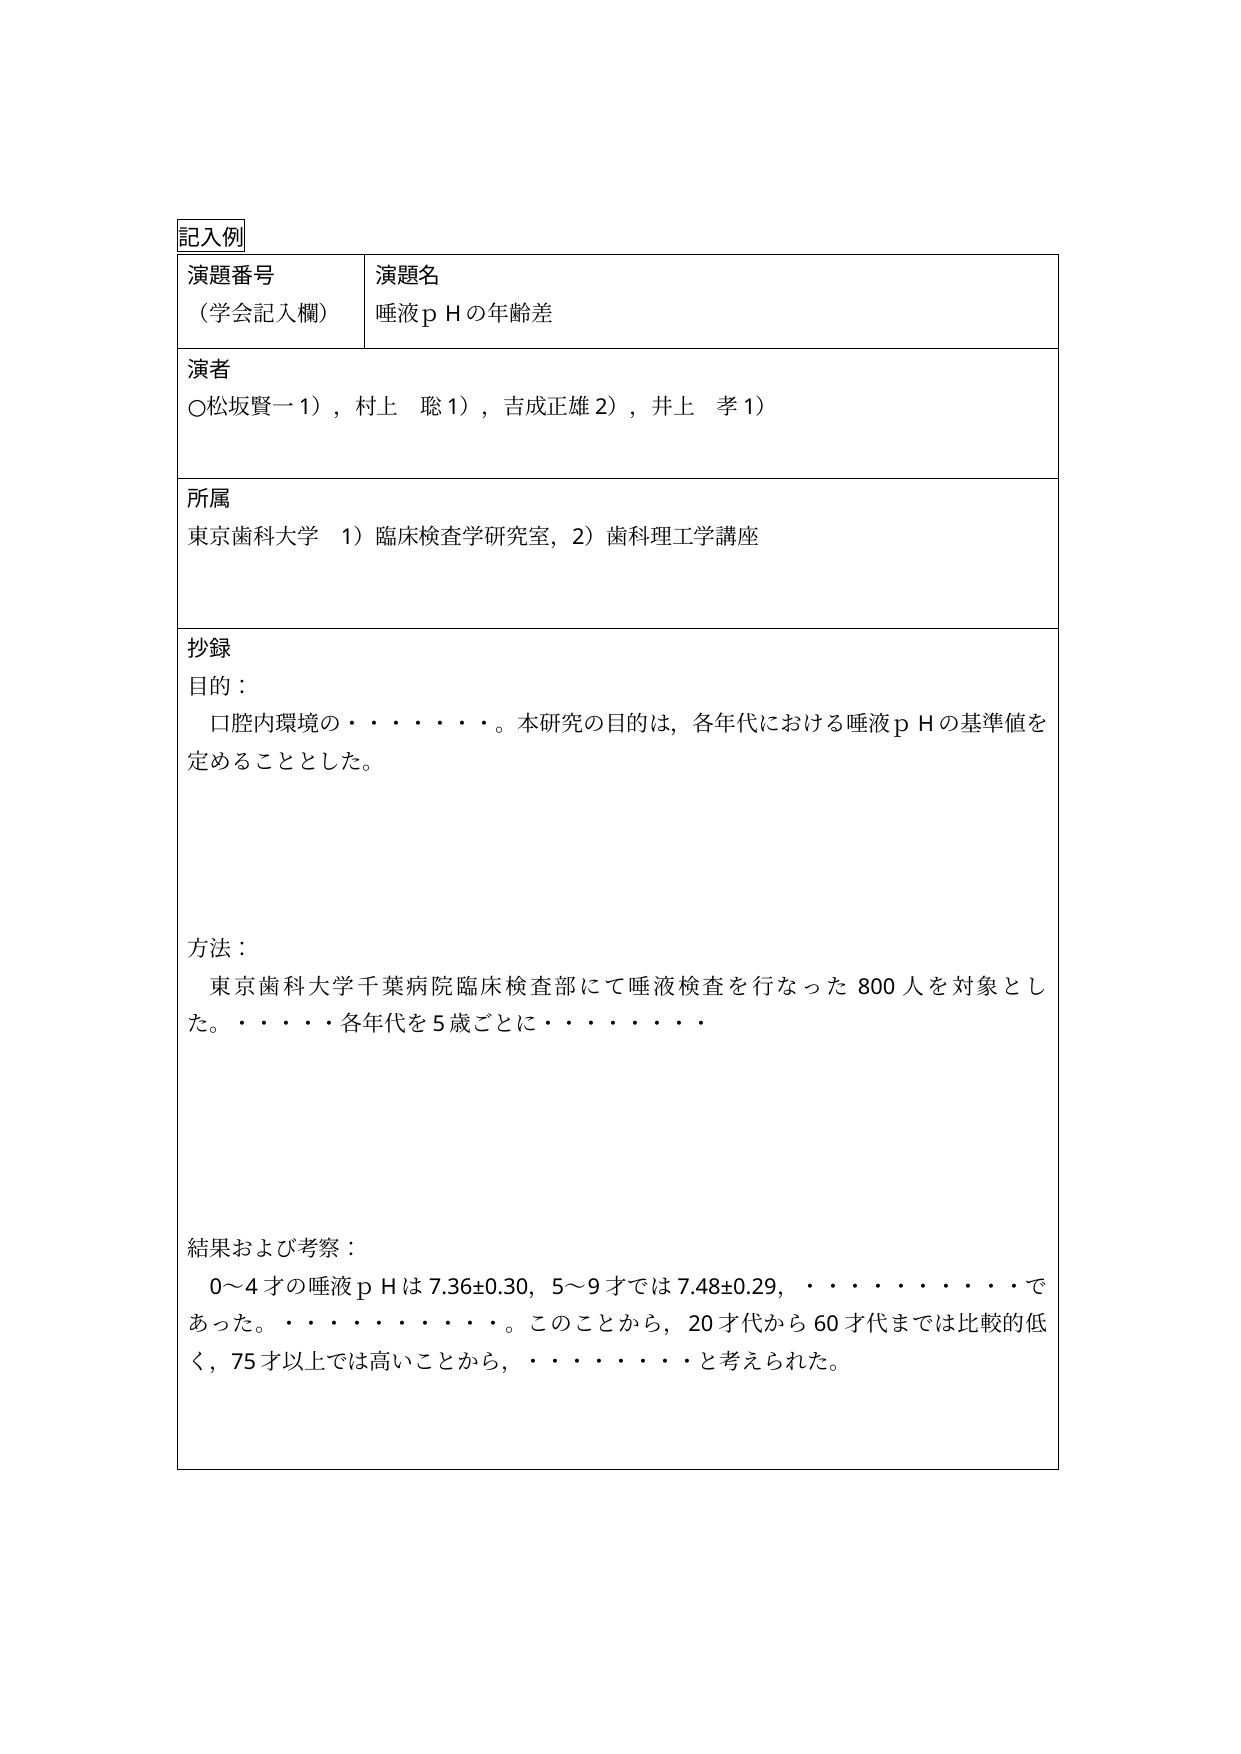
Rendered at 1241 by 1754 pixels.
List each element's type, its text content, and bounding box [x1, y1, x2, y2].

table_cell 演者 ○松坂賢一1），村上 聡1），吉成正雄2），井上 孝1） [178, 349, 1058, 477]
table_cell 所属 東京歯科大学 1）臨床検査学研究室，2）歯科理工学講座 [178, 479, 1058, 627]
text 記入例 [177, 217, 1063, 254]
table_header 演題名 唾液ｐHの年齢差 [365, 255, 1058, 348]
table_cell 抄録 目的： 口腔内環境の・・・・・・・。本研究の目的は，各年代における唾液ｐHの基準値を定めることとした。 方法： 東京歯科大学千葉病院臨床検査部にて唾液検査を行なった800人を対象とした。・・・・・各年代を5歳ごとに・・・・・・・・ 結果および考察： 0～4才の唾液ｐHは7.36±0.30，5～9才では7.48±0.29，・・・・・・・・・・であった。・・・・・・・・・・。このことから，20才代から60才代までは比較的低く，75才以上では高いことから，・・・・・・・・と考えられた。 [178, 629, 1058, 1469]
table_header 演題番号 （学会記入欄） [178, 255, 364, 348]
